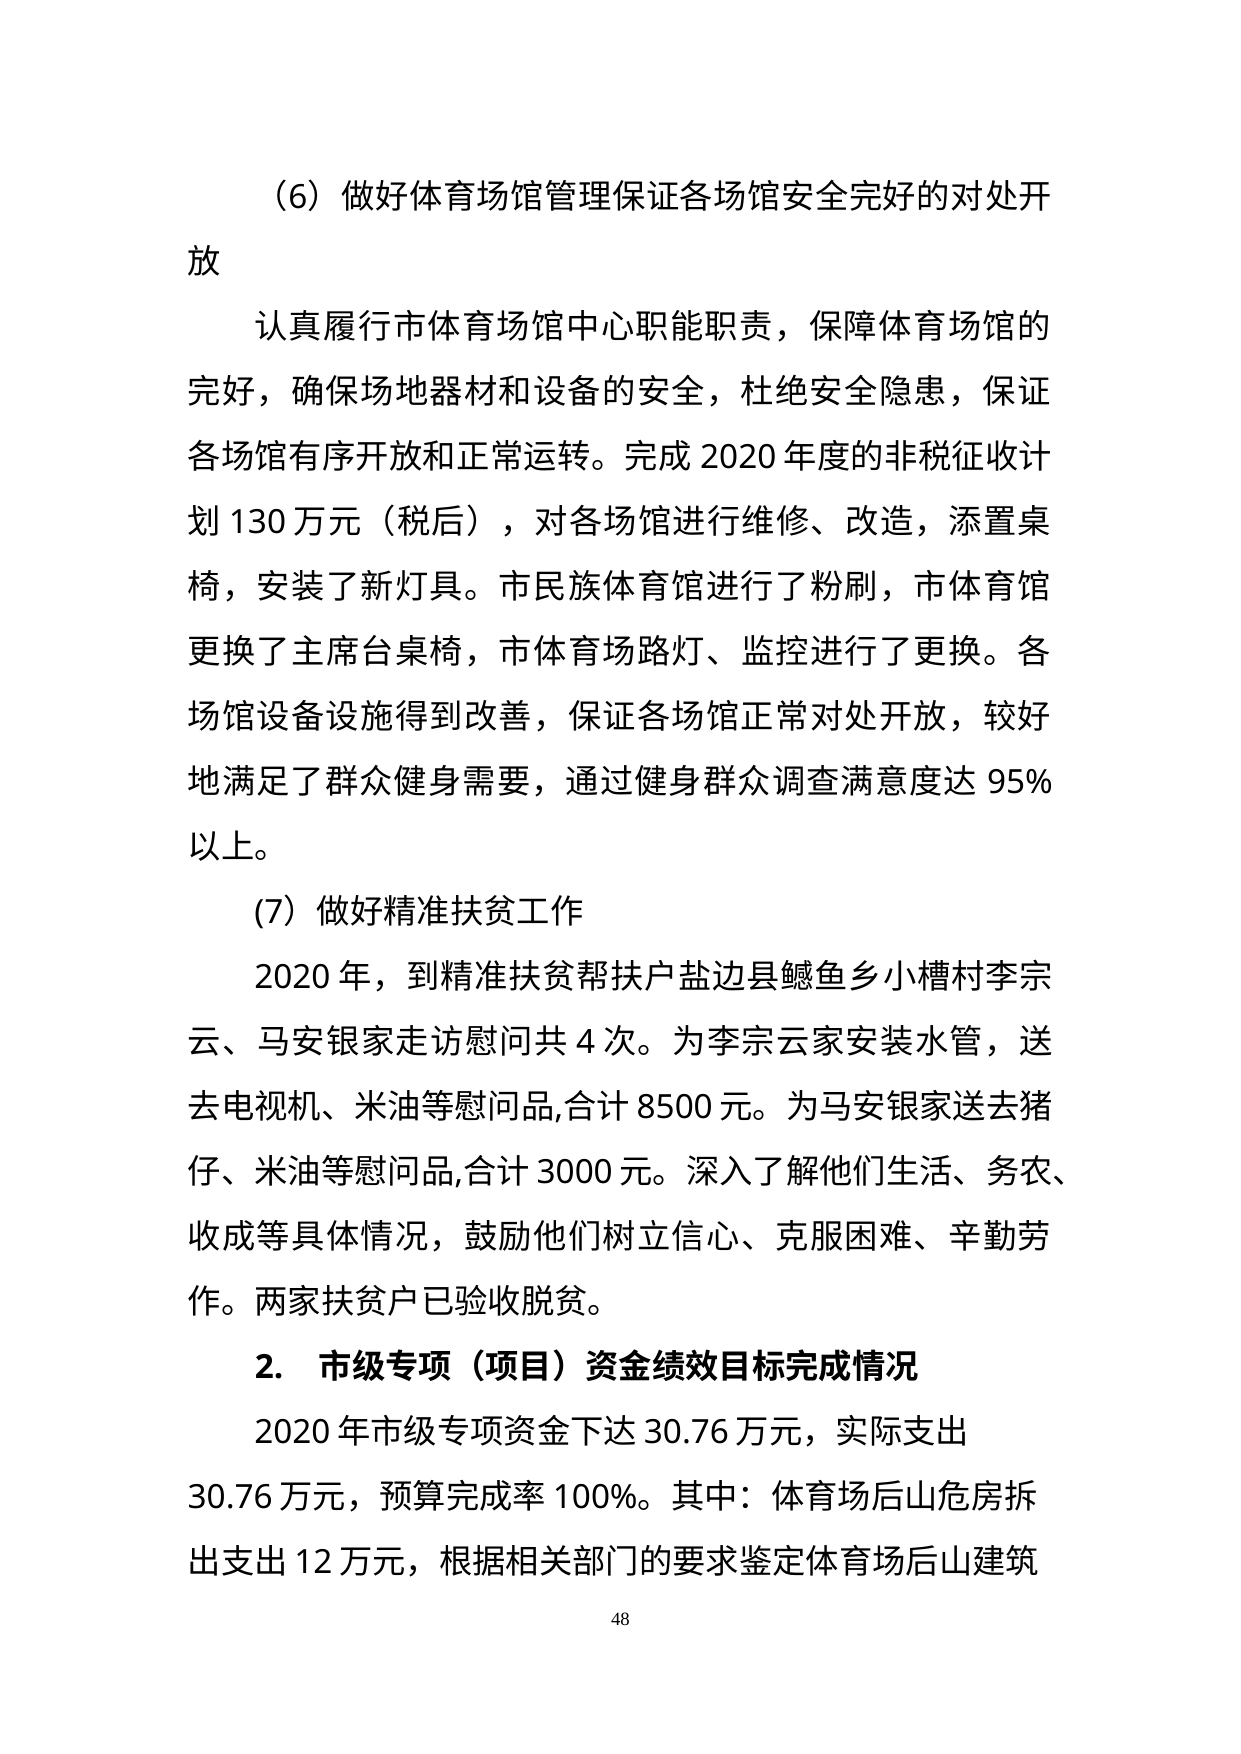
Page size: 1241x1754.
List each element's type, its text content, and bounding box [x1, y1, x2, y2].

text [187, 1397, 1053, 1592]
text (7）做好精准扶贫工作 [187, 877, 1053, 942]
list 市级专项（项目）资金绩效目标完成情况 [187, 1332, 1053, 1397]
text （6）做好体育场馆管理保证各场馆安全完好的对处开放 [187, 162, 1053, 292]
text 认真履行市体育场馆中心职能职责，保障体育场馆的完好，确保场地器材和设备的安全，杜绝安全隐患，保证各场馆有序开放和正常运转。完成2020年度的非税征收计划130万元（税后），对各场馆进行维修、改造，添置桌椅，安装了新灯具。市民族体育馆进行了粉刷，市体育馆更换了主席台桌椅，市体育场路灯、监控进行了更换。各场馆设备设施得到改善，保证各场馆正常对处开放，较好地满足了群众健身需要，通过健身群众调查满意度达95%以上。 [187, 292, 1053, 877]
text 2020年，到精准扶贫帮扶户盐边县鳡鱼乡小槽村李宗云、马安银家走访慰问共4次。为李宗云家安装水管，送去电视机、米油等慰问品,合计8500元。为马安银家送去猪仔、米油等慰问品,合计3000元。深入了解他们生活、务农、收成等具体情况，鼓励他们树立信心、克服困难、辛勤劳作。两家扶贫户已验收脱贫。 [187, 942, 1053, 1332]
